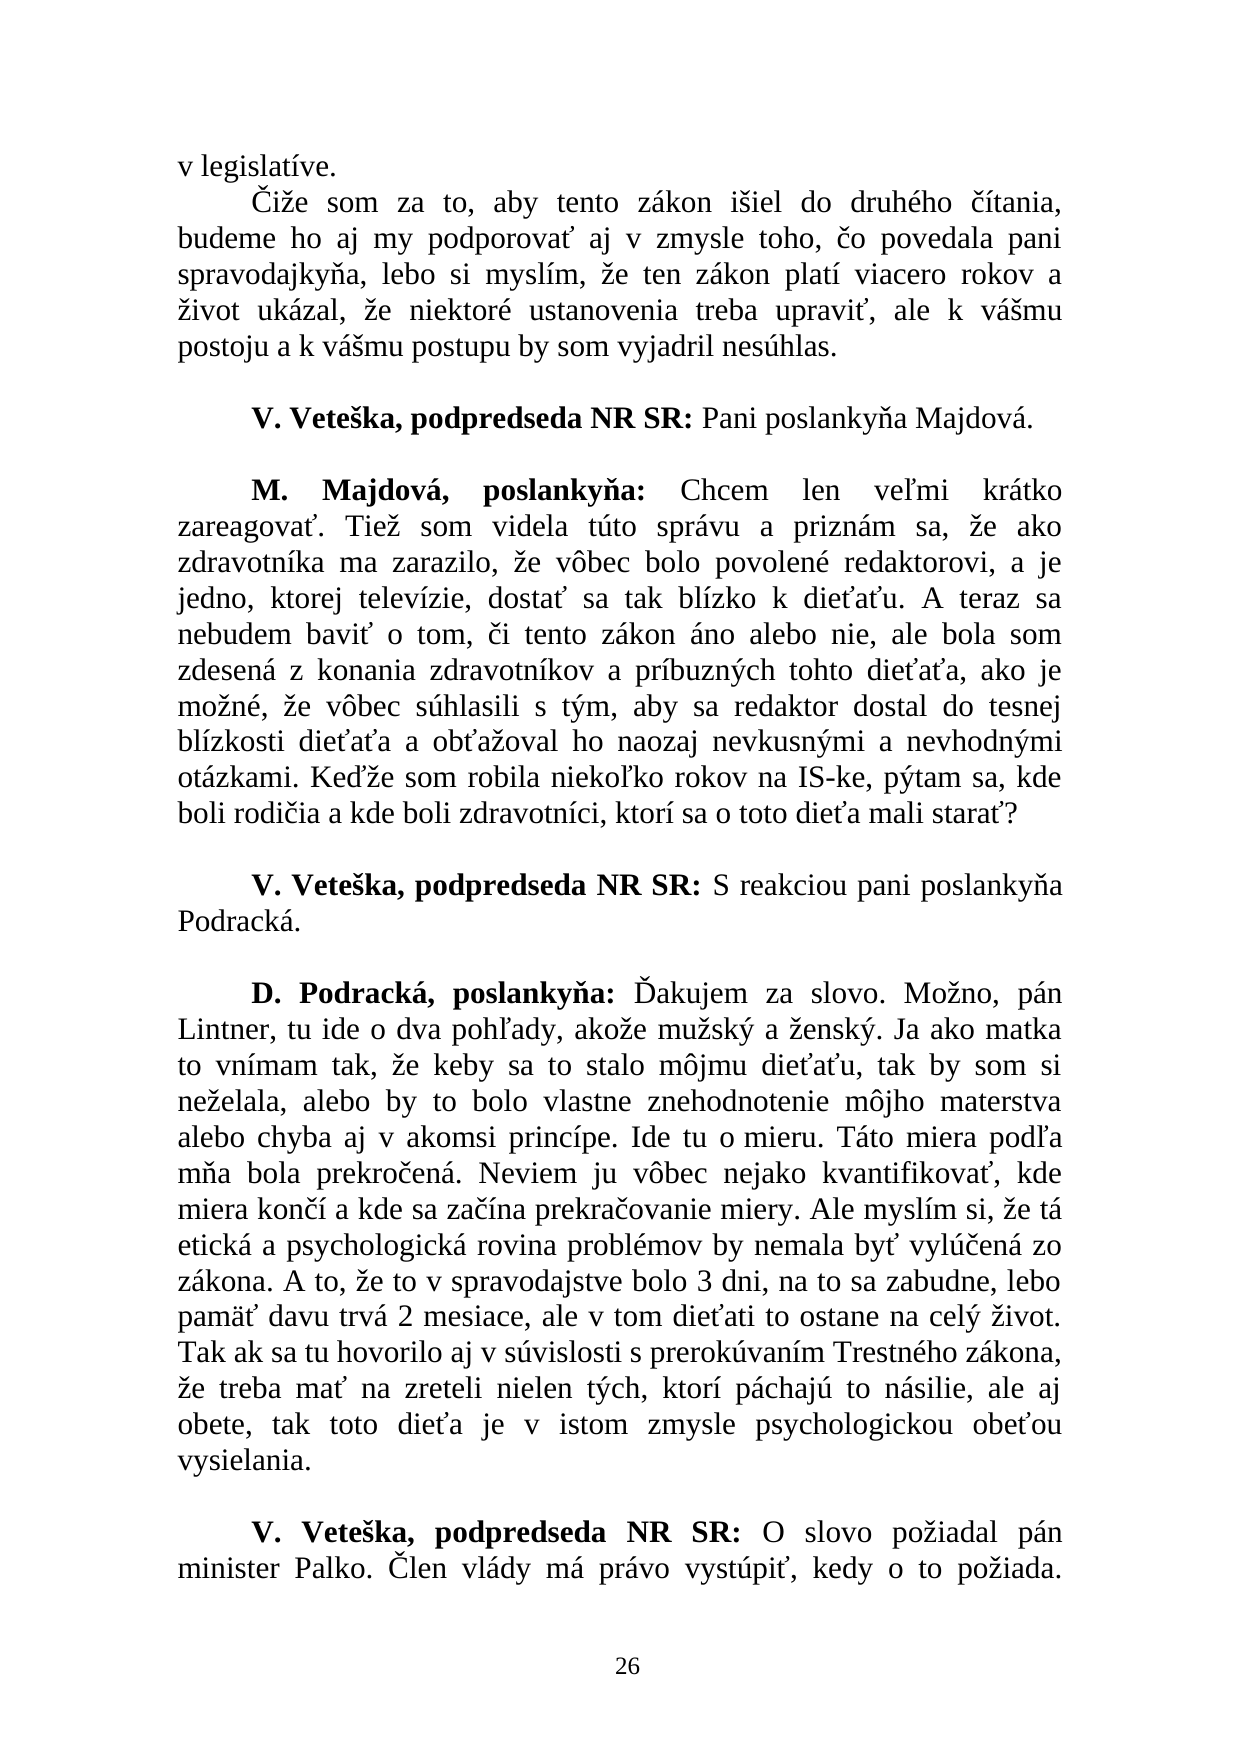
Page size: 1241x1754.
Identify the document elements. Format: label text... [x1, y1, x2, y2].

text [177, 148, 1063, 184]
text V. Veteška, podpredseda NR SR: Pani poslankyňa Majdová. [177, 399, 1063, 435]
text V. Veteška, podpredseda NR SR: S reakciou pani poslankyňa Podracká. [177, 866, 1063, 938]
text Čiže som za to, aby tento zákon išiel do druhého čítania, budeme ho aj my podporovať aj v zmysle toho, čo povedala pani spravodajkyňa, lebo si myslím, že ten zákon platí viacero rokov a život ukázal, že niektoré ustanovenia treba upraviť, ale k vášmu postoju a k vášmu postupu by som vyjadril nesúhlas. [177, 184, 1063, 363]
text D. Podracká, poslankyňa: Ďakujem za slovo. Možno, pán Lintner, tu ide o dva pohľady, akože mužský a ženský. Ja ako matka to vnímam tak, že keby sa to stalo môjmu dieťaťu, tak by som si neželala, alebo by to bolo vlastne znehodnotenie môjho materstva alebo chyba aj v akomsi princípe. Ide tu o mieru. Táto miera podľa mňa bola prekročená. Neviem ju vôbec nejako kvantifikovať, kde miera končí a kde sa začína prekračovanie miery. Ale myslím si, že tá etická a psychologická rovina problémov by nemala byť vylúčená zo zákona. A to, že to v spravodajstve bolo 3 dni, na to sa zabudne, lebo pamäť davu trvá 2 mesiace, ale v tom dieťati to ostane na celý život. Tak ak sa tu hovorilo aj v súvislosti s prerokúvaním Trestného zákona, že treba mať na zreteli nielen tých, ktorí páchajú to násilie, ale aj obete, tak toto dieťa je v istom zmysle psychologickou obeťou vysielania. [177, 974, 1063, 1477]
text M. Majdová, poslankyňa: Chcem len veľmi krátko zareagovať. Tiež som videla túto správu a priznám sa, že ako zdravotníka ma zarazilo, že vôbec bolo povolené redaktorovi, a je jedno, ktorej televízie, dostať sa tak blízko k dieťaťu. A teraz sa nebudem baviť o tom, či tento zákon áno alebo nie, ale bola som zdesená z konania zdravotníkov a príbuzných tohto dieťaťa, ako je možné, že vôbec súhlasili s tým, aby sa redaktor dostal do tesnej blízkosti dieťaťa a obťažoval ho naozaj nevkusnými a nevhodnými otázkami. Keďže som robila niekoľko rokov na IS-ke, pýtam sa, kde boli rodičia a kde boli zdravotníci, ktorí sa o toto dieťa mali starať? [177, 471, 1063, 831]
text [177, 1513, 1063, 1585]
